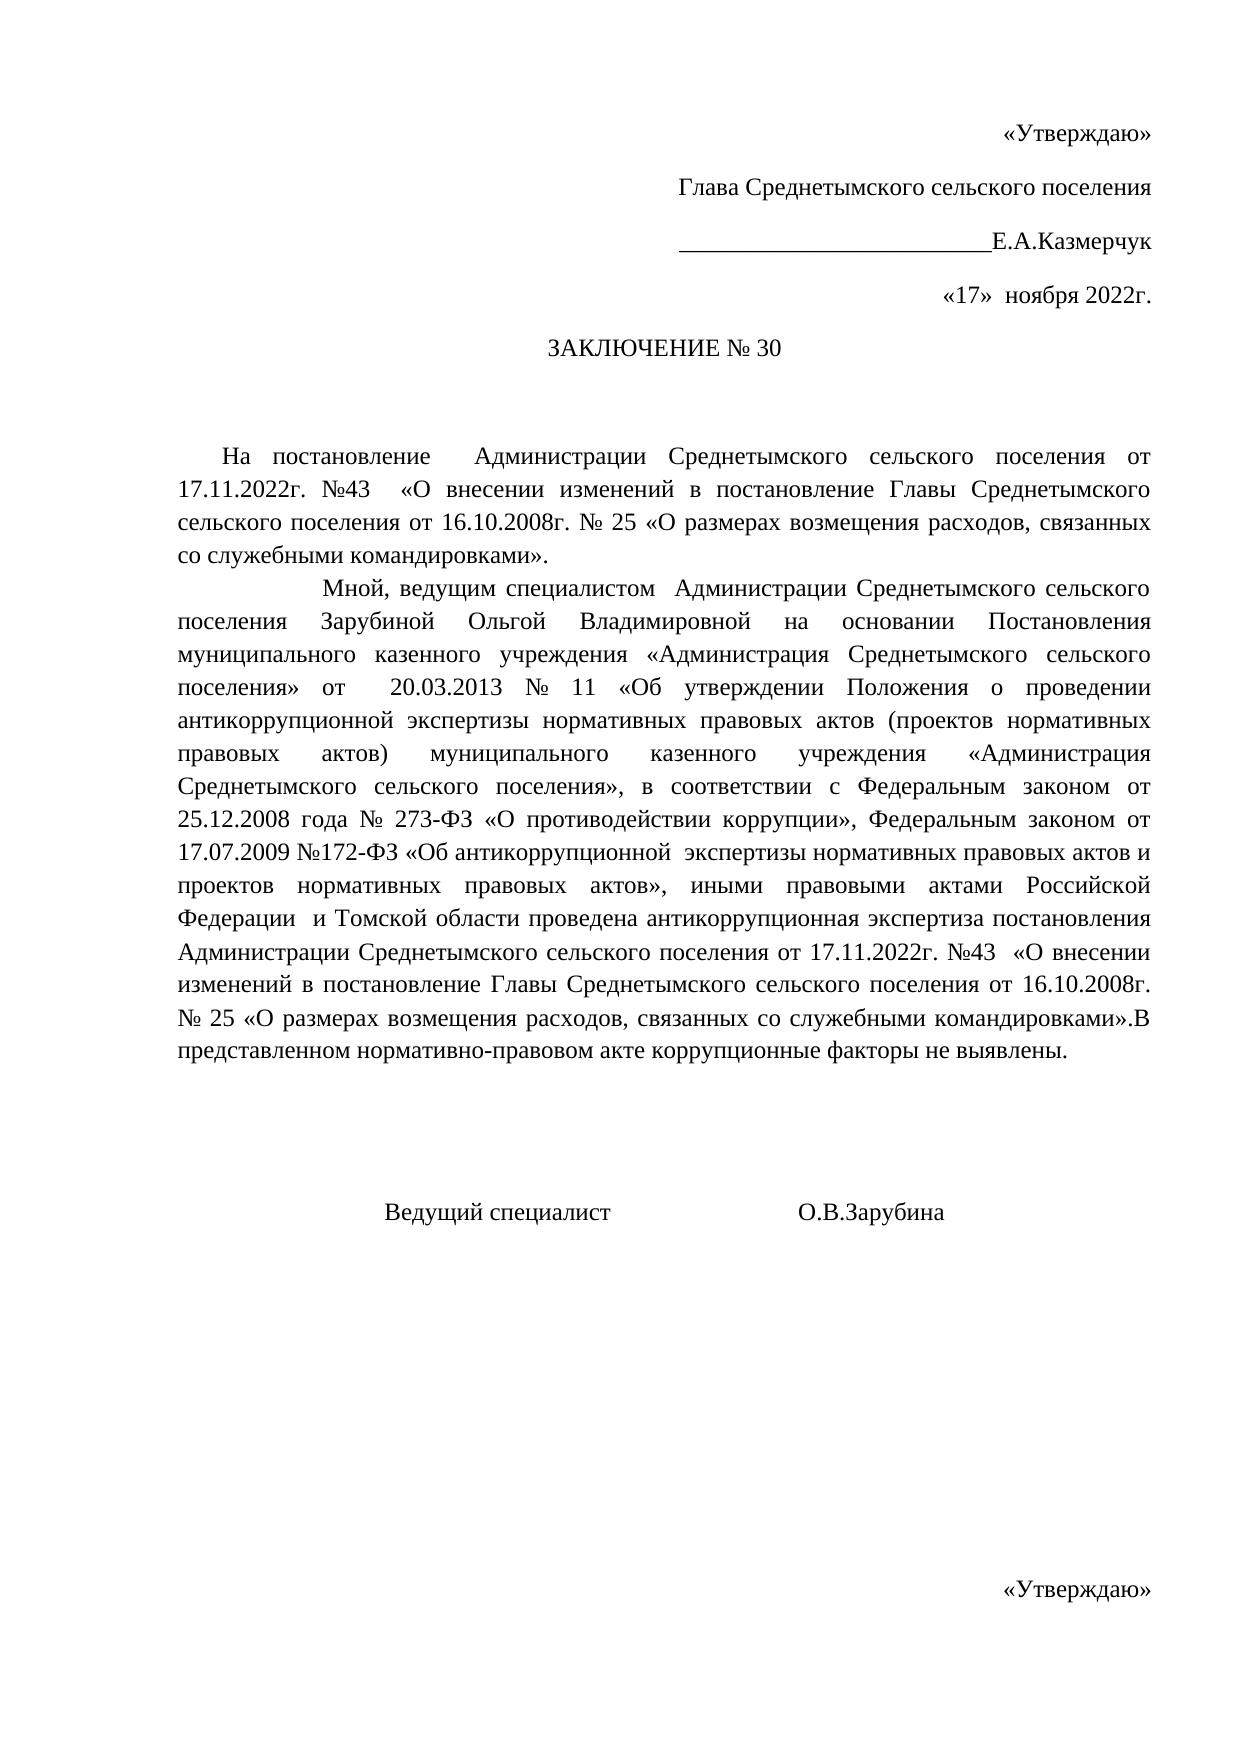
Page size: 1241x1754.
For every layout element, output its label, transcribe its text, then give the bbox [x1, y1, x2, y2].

text Ведущий специалист О.В.Зарубина [177, 1197, 1152, 1226]
text «17» ноября 2022г. [177, 280, 1152, 308]
text Мной, ведущим специалистом Администрации Среднетымского сельского поселения Зарубиной Ольгой Владимировной на основании Постановления муниципального казенного учреждения «Администрация Среднетымского сельского поселения» от 20.03.2013 № 11 «Об утверждении Положения о проведении антикоррупционной экспертизы нормативных правовых актов (проектов нормативных правовых актов) муниципального казенного учреждения «Администрация Среднетымского сельского поселения», в соответствии с Федеральным законом от 25.12.2008 года № 273-ФЗ «О противодействии коррупции», Федеральным законом от 17.07.2009 №172-ФЗ «Об антикоррупционной экспертизы нормативных правовых актов и проектов нормативных правовых актов», иными правовыми актами Российской Федерации и Томской области проведена антикоррупционная экспертиза постановления Администрации Среднетымского сельского поселения от 17.11.2022г. №43 «О внесении изменений в постановление Главы Среднетымского сельского поселения от 16.10.2008г. № 25 «О размерах возмещения расходов, связанных со служебными командировками».В представленном нормативно-правовом акте коррупционные факторы не выявлены. [177, 573, 1152, 1064]
text _________________________Е.А.Казмерчук [177, 226, 1152, 254]
text «Утверждаю» [177, 118, 1152, 147]
text На постановление Администрации Среднетымского сельского поселения от 17.11.2022г. №43 «О внесении изменений в постановление Главы Среднетымского сельского поселения от 16.10.2008г. № 25 «О размерах возмещения расходов, связанных со служебными командировками». [177, 441, 1152, 569]
text Глава Среднетымского сельского поселения [177, 172, 1152, 201]
text «Утверждаю» [177, 1574, 1152, 1603]
text ЗАКЛЮЧЕНИЕ № 30 [177, 333, 1152, 362]
